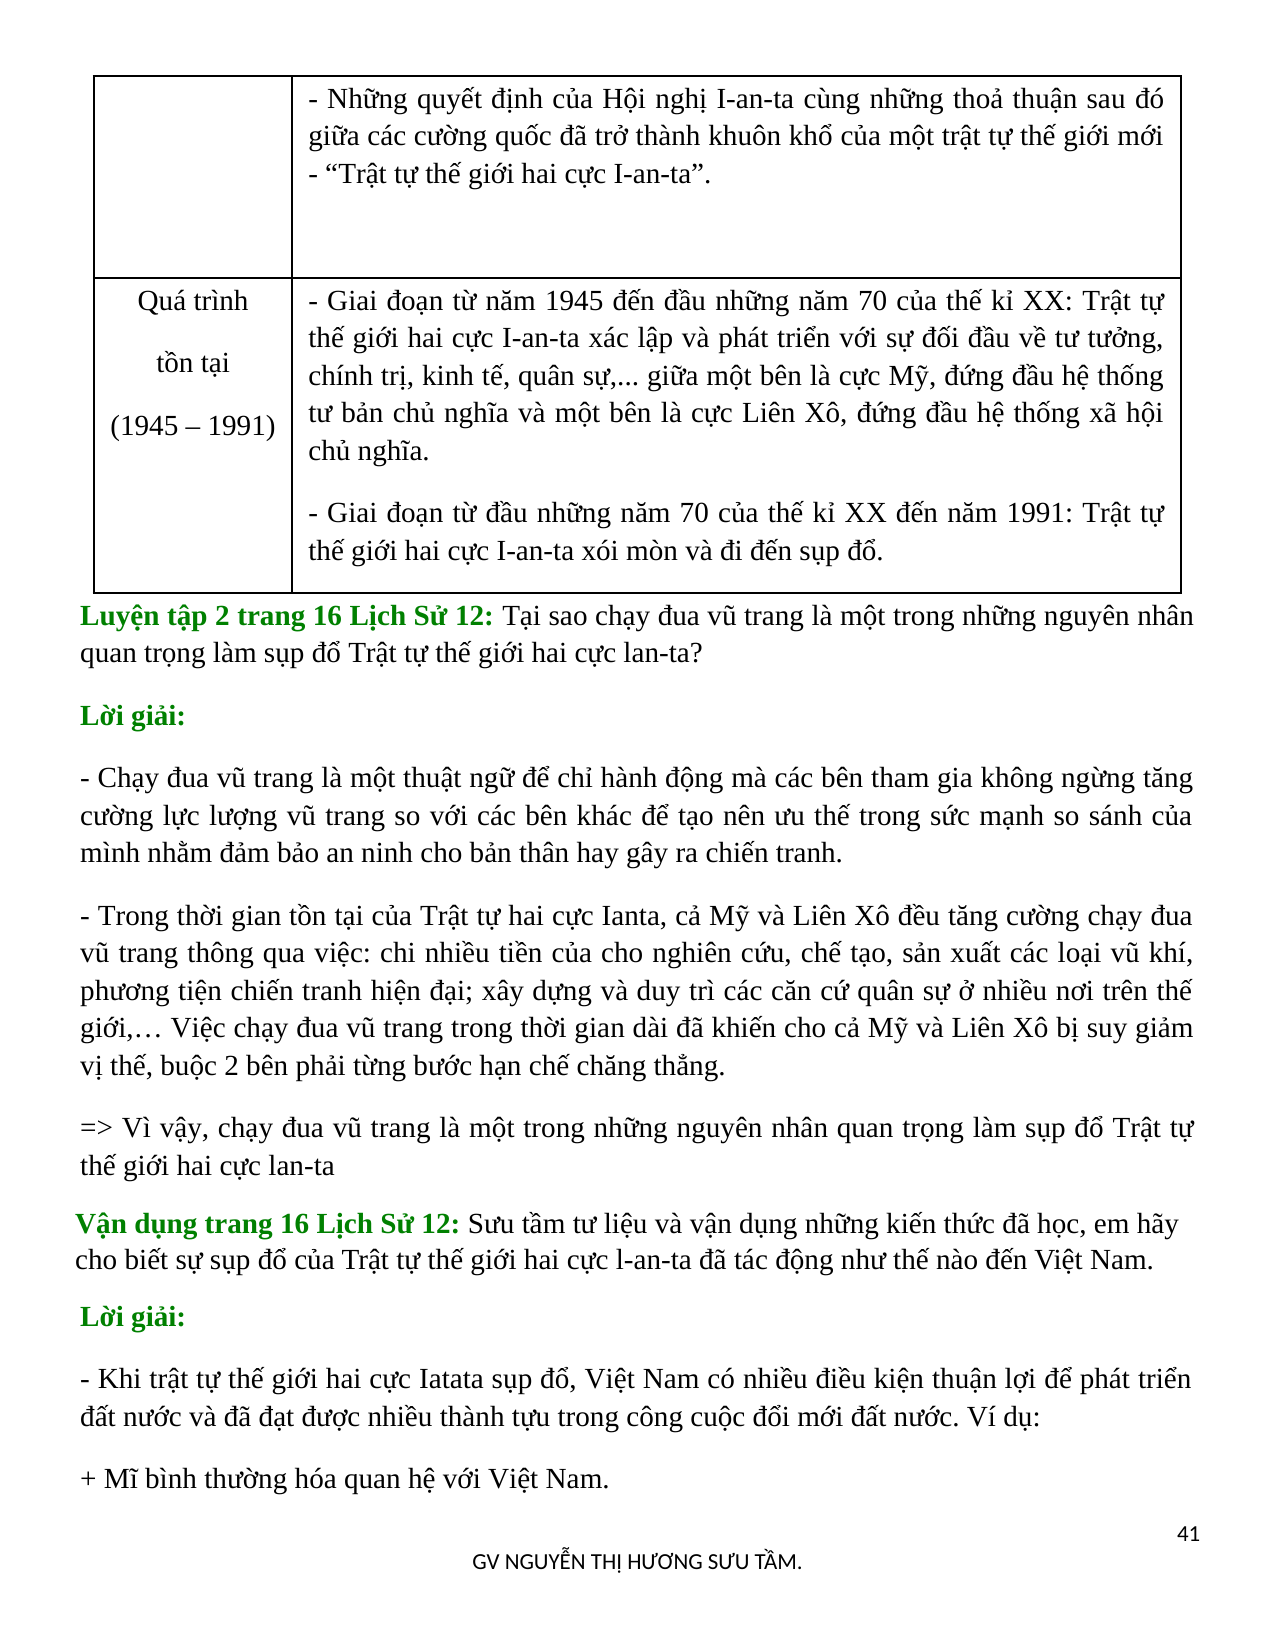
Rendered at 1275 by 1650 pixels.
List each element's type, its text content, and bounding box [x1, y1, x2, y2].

text Luyện tập 2 trang 16 Lịch Sử 12: Tại sao chạy đua vũ trang là một trong những nguyên nhân quan trọng làm sụp đổ Trật tự thế giới hai cực lan-ta? [80, 594, 1195, 669]
text Lời giải: [80, 694, 1195, 731]
text + Mĩ bình thường hóa quan hệ với Việt Nam. [80, 1458, 1195, 1495]
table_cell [95, 77, 291, 277]
text Vận dụng trang 16 Lịch Sử 12: Sưu tầm tư liệu và vận dụng những kiến thức đã học, em hãy cho biết sự sụp đổ của Trật tự thế giới hai cực l-an-ta đã tác động như thế nào đến Việt Nam. [75, 1206, 1200, 1276]
text => Vì vậy, chạy đua vũ trang là một trong những nguyên nhân quan trọng làm sụp đổ Trật tự thế giới hai cực lan-ta [80, 1106, 1195, 1181]
table_cell Quá trình tồn tại (1945 – 1991) [95, 279, 291, 592]
text - Trong thời gian tồn tại của Trật tự hai cực Ianta, cả Mỹ và Liên Xô đều tăng cường chạy đua vũ trang thông qua việc: chi nhiều tiền của cho nghiên cứu, chế tạo, sản xuất các loại vũ khí, phương tiện chiến tranh hiện đại; xây dựng và duy trì các căn cứ quân sự ở nhiều nơi trên thế giới,… Việc chạy đua vũ trang trong thời gian dài đã khiến cho cả Mỹ và Liên Xô bị suy giảm vị thế, buộc 2 bên phải từng bước hạn chế chăng thẳng. [80, 894, 1195, 1081]
text - Khi trật tự thế giới hai cực Iatata sụp đổ, Việt Nam có nhiều điều kiện thuận lợi để phát triển đất nước và đã đạt được nhiều thành tựu trong công cuộc đổi mới đất nước. Ví dụ: [80, 1358, 1195, 1433]
table_cell - Giai đoạn từ năm 1945 đến đầu những năm 70 của thế kỉ XX: Trật tự thế giới hai cực I-an-ta xác lập và phát triển với sự đối đầu về tư tưởng, chính trị, kinh tế, quân sự,... giữa một bên là cực Mỹ, đứng đầu hệ thống tư bản chủ nghĩa và một bên là cực Liên Xô, đứng đầu hệ thống xã hội chủ nghĩa. - Giai đoạn từ đầu những năm 70 của thế kỉ XX đến năm 1991: Trật tự thế giới hai cực I-an-ta xói mòn và đi đến sụp đổ. [293, 279, 1180, 592]
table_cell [293, 77, 1180, 277]
text Lời giải: [80, 1295, 1195, 1333]
text - Chạy đua vũ trang là một thuật ngữ để chỉ hành động mà các bên tham gia không ngừng tăng cường lực lượng vũ trang so với các bên khác để tạo nên ưu thế trong sức mạnh so sánh của mình nhằm đảm bảo an ninh cho bản thân hay gây ra chiến tranh. [80, 756, 1195, 869]
